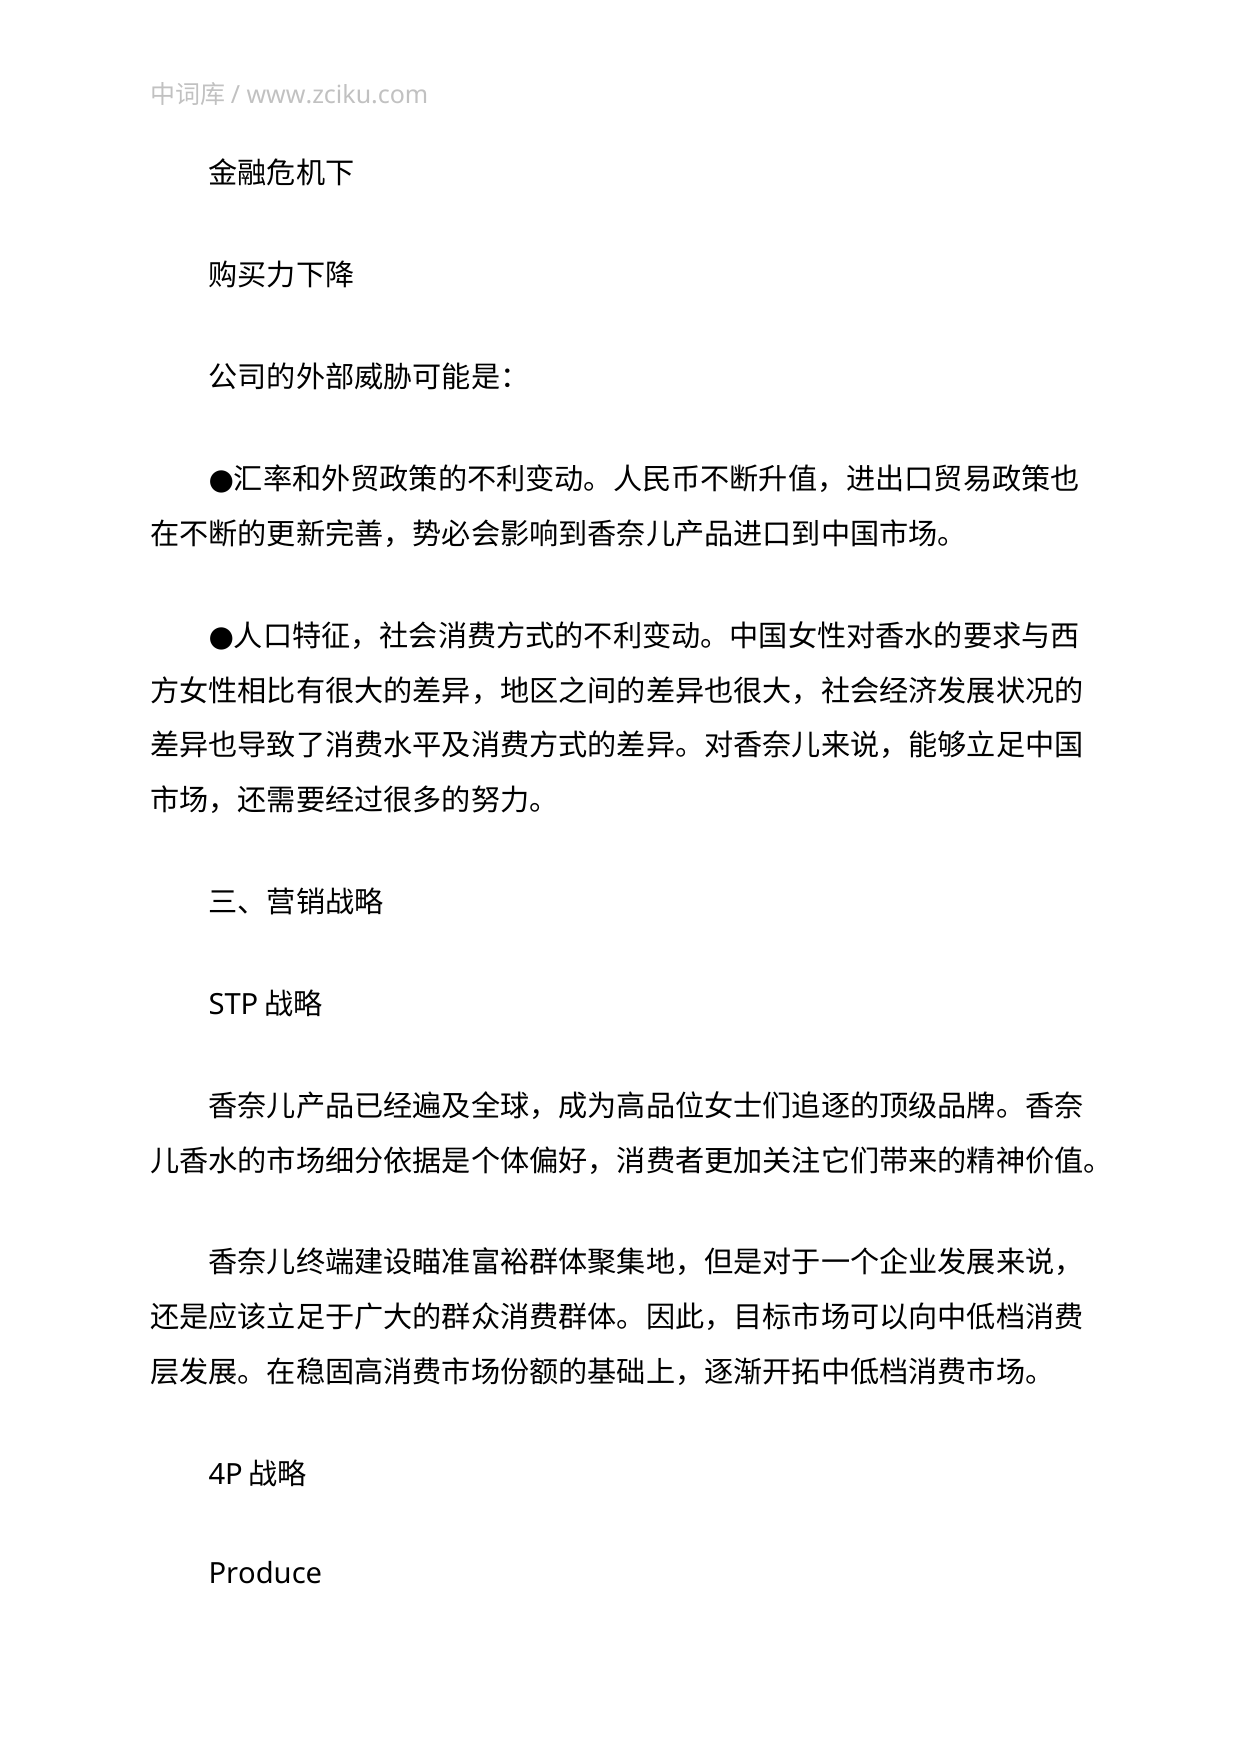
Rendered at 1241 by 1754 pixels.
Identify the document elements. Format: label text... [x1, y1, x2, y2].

text ●人口特征，社会消费方式的不利变动。中国女性对香水的要求与西方女性相比有很大的差异，地区之间的差异也很大，社会经济发展状况的差异也导致了消费水平及消费方式的差异。对香奈儿来说，能够立足中国市场，还需要经过很多的努力。 [150, 612, 1090, 819]
text 香奈儿终端建设瞄准富裕群体聚集地，但是对于一个企业发展来说，还是应该立足于广大的群众消费群体。因此，目标市场可以向中低档消费层发展。在稳固高消费市场份额的基础上，逐渐开拓中低档消费市场。 [150, 1239, 1090, 1391]
text 香奈儿产品已经遍及全球，成为高品位女士们追逐的顶级品牌。香奈儿香水的市场细分依据是个体偏好，消费者更加关注它们带来的精神价值。 [150, 1082, 1090, 1179]
text 4P战略 [150, 1451, 1090, 1493]
text 三、营销战略 [150, 879, 1090, 921]
text ●汇率和外贸政策的不利变动。人民币不断升值，进出口贸易政策也在不断的更新完善，势必会影响到香奈儿产品进口到中国市场。 [150, 455, 1090, 553]
text Produce [150, 1553, 1090, 1592]
text STP战略 [150, 980, 1090, 1023]
text 金融危机下 [150, 150, 1090, 192]
text 公司的外部威胁可能是： [150, 353, 1090, 396]
text 购买力下降 [150, 252, 1090, 294]
